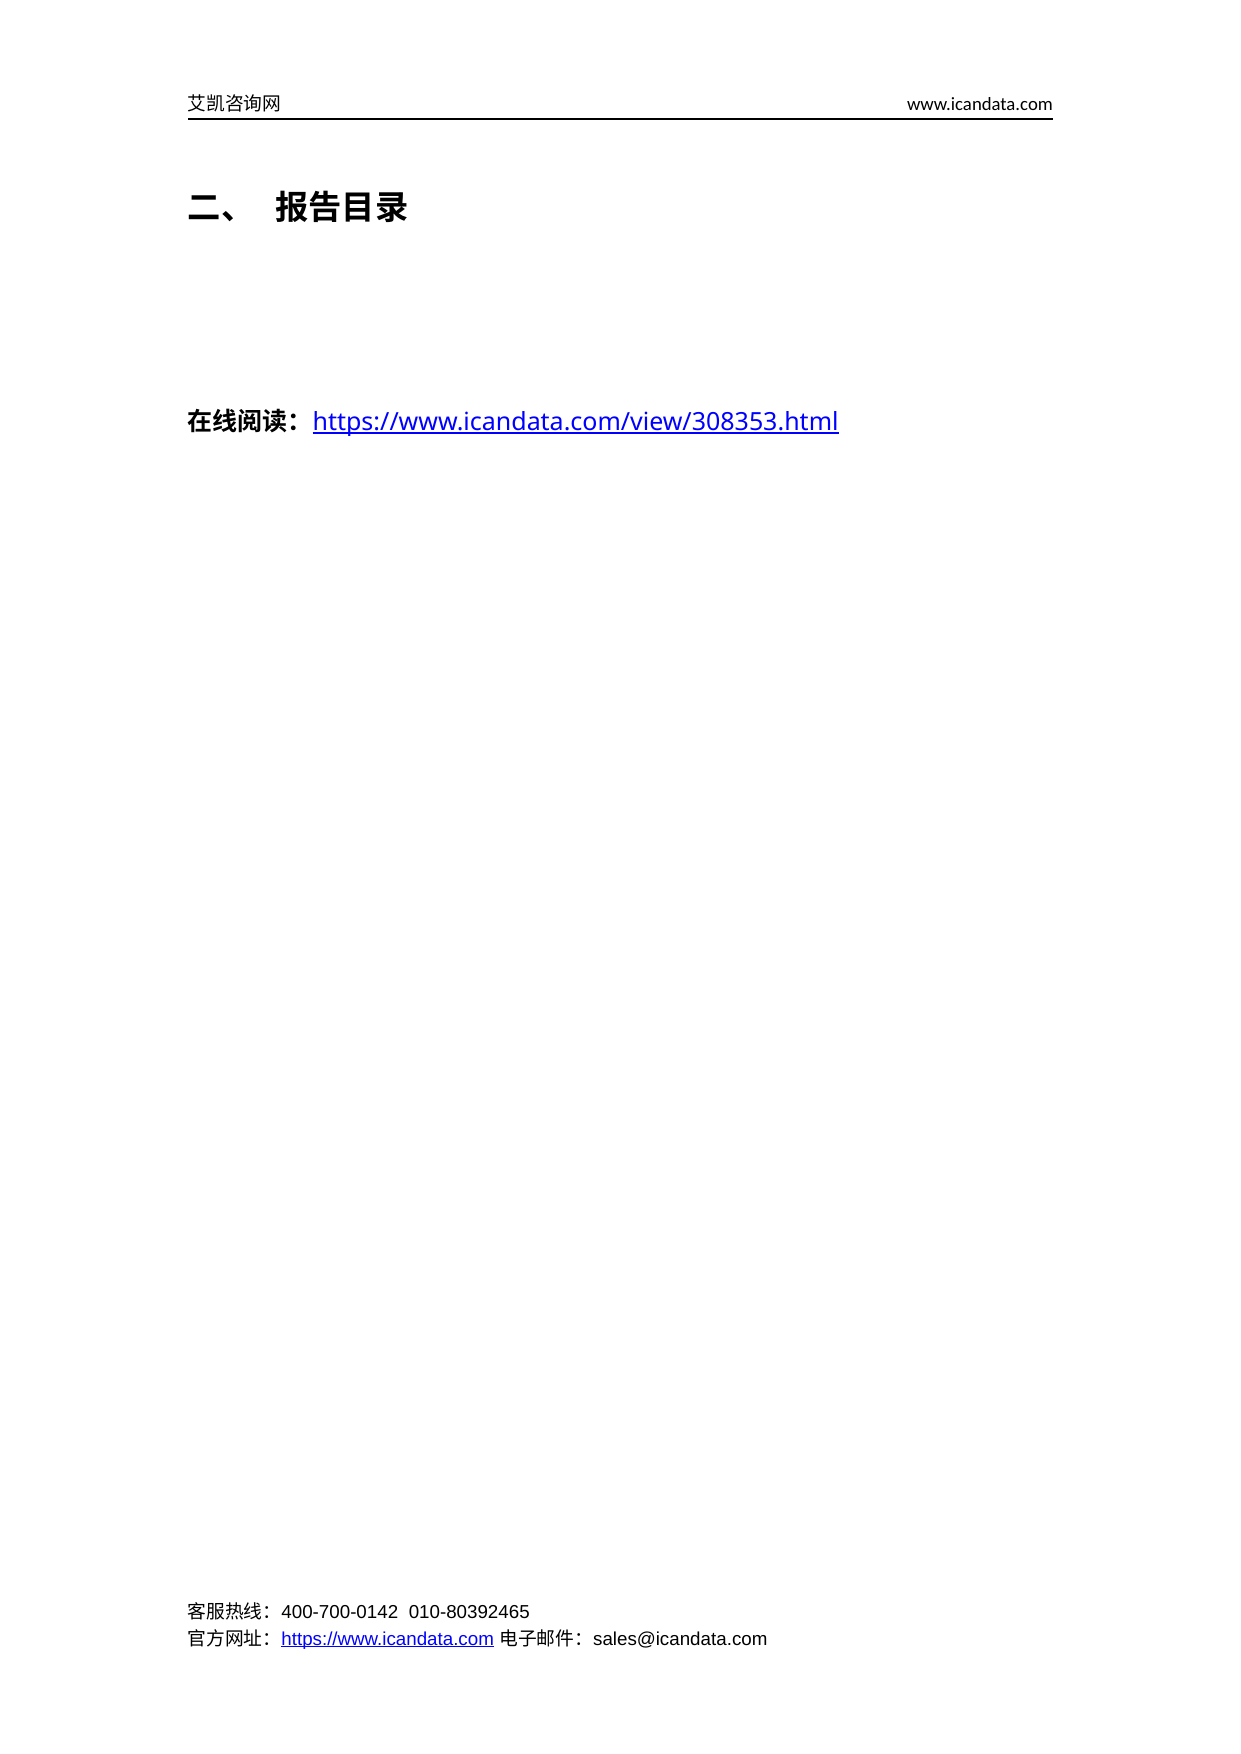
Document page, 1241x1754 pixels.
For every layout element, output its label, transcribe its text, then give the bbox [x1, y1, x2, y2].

subtitle 报告目录 [187, 172, 1053, 237]
text 在线阅读：https://www.icandata.com/view/308353.html [187, 387, 1053, 452]
